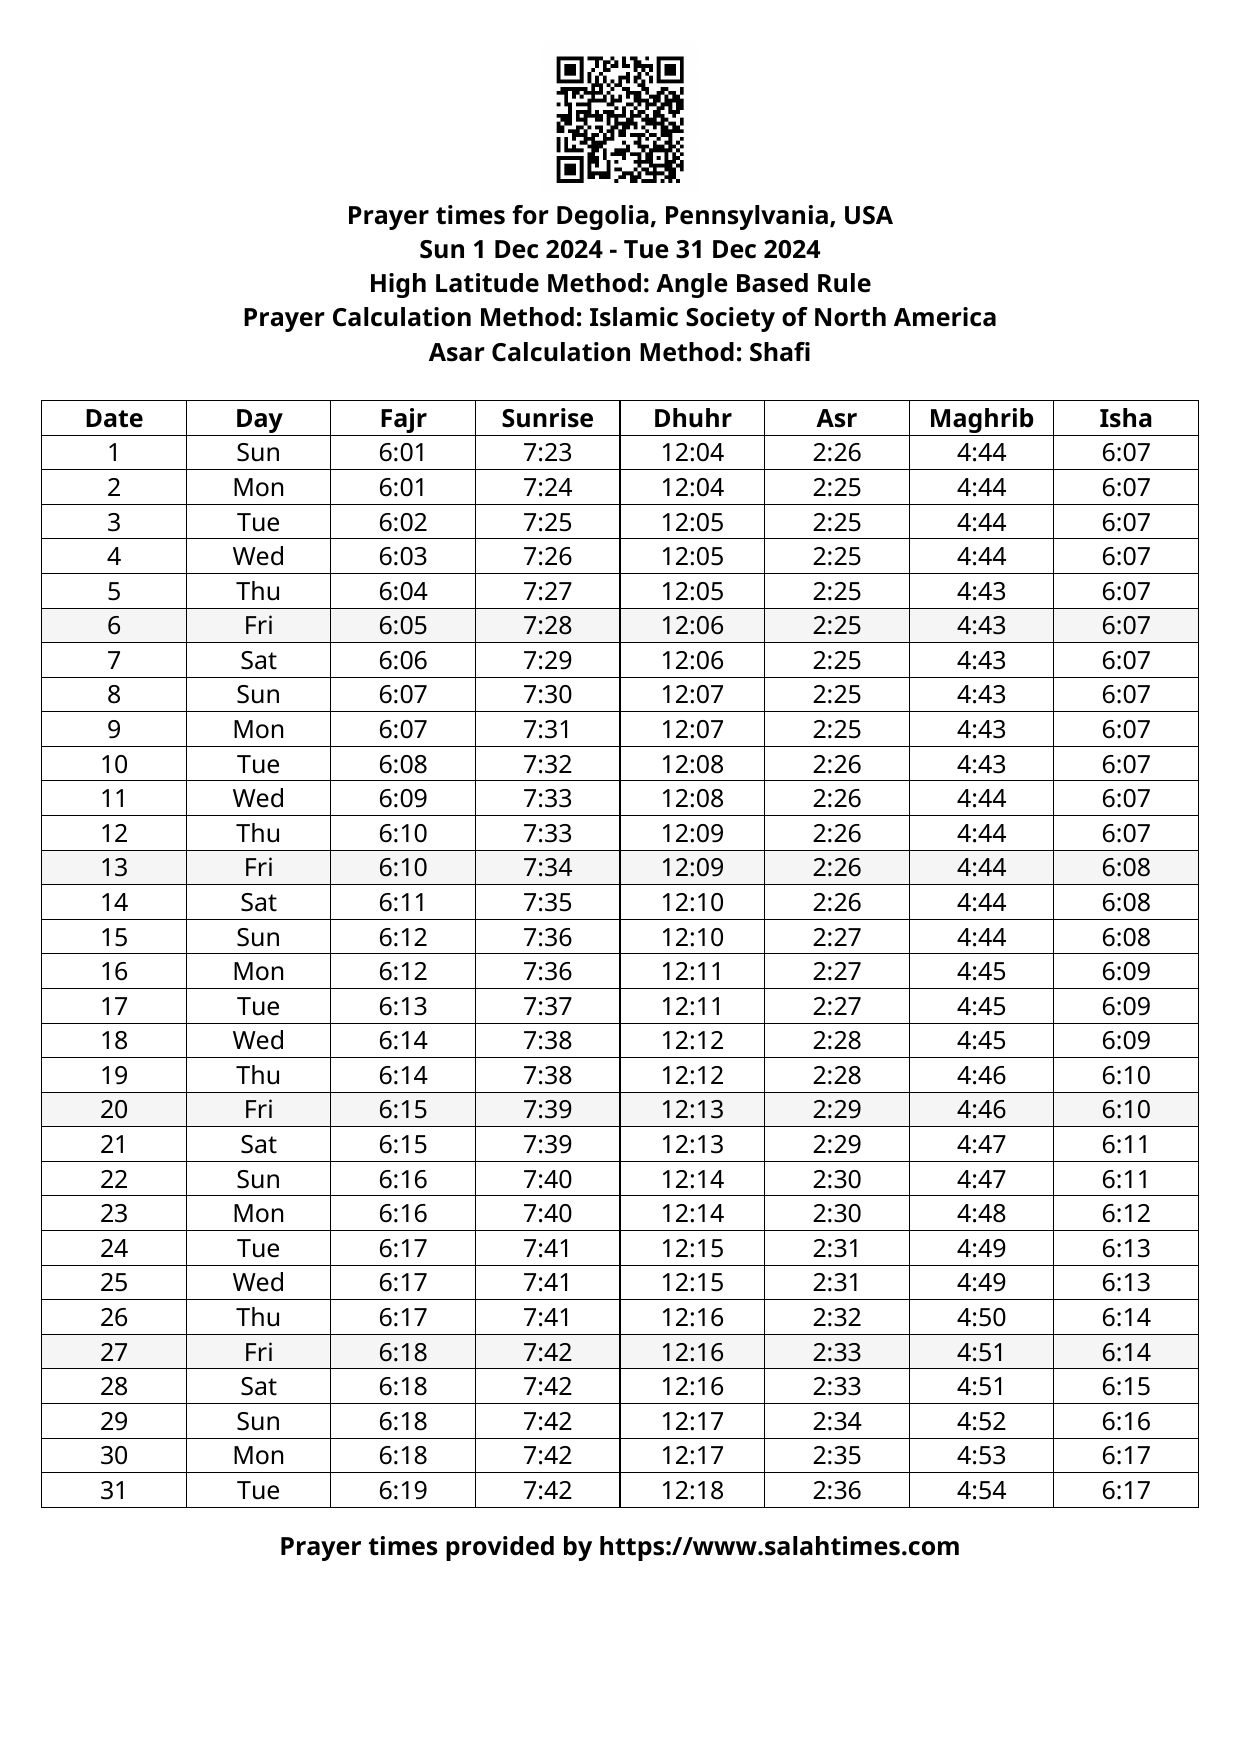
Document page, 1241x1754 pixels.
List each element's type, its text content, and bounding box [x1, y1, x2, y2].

table_cell 12:07 [621, 712, 764, 746]
table_cell Thu [187, 816, 330, 849]
table_cell 7:42 [476, 1335, 619, 1368]
table_cell 6:14 [1054, 1335, 1198, 1368]
table_cell 12:11 [621, 954, 764, 988]
table_cell 7:42 [476, 1404, 619, 1437]
table_cell 6:19 [331, 1473, 475, 1507]
table_cell 2:31 [765, 1231, 909, 1264]
table_cell Sun [187, 1162, 330, 1195]
table_cell 6:15 [331, 1127, 475, 1161]
table_cell 12:10 [621, 885, 764, 919]
table_cell 7:34 [476, 851, 619, 884]
table_cell 2:25 [765, 505, 909, 538]
table_cell 7:36 [476, 920, 619, 953]
table_cell Sat [187, 643, 330, 677]
table_cell 7:39 [476, 1093, 619, 1126]
table_cell 6:17 [1054, 1473, 1198, 1507]
table_cell 6:13 [1054, 1231, 1198, 1264]
table_cell 6 [42, 609, 186, 642]
table_cell 2:26 [765, 885, 909, 919]
table_cell 6:04 [331, 574, 475, 607]
table_cell 6:14 [331, 1024, 475, 1057]
table_cell 6:07 [1054, 609, 1198, 642]
table_cell 30 [42, 1439, 186, 1472]
table_cell 12:09 [621, 851, 764, 884]
table_header Day [187, 401, 330, 434]
table_cell 7:30 [476, 678, 619, 711]
table_cell 6:16 [331, 1196, 475, 1230]
table_cell 23 [42, 1196, 186, 1230]
table_cell Sat [187, 1369, 330, 1403]
table_cell 7:42 [476, 1369, 619, 1403]
table_cell 12:13 [621, 1093, 764, 1126]
table_cell 24 [42, 1231, 186, 1264]
table_cell 10 [42, 747, 186, 780]
table_cell Tue [187, 1231, 330, 1264]
table_cell 6:14 [1054, 1300, 1198, 1334]
table_cell 15 [42, 920, 186, 953]
table_cell 6:01 [331, 470, 475, 504]
table_cell 6:10 [331, 851, 475, 884]
table_cell 6:17 [1054, 1439, 1198, 1472]
table_cell 6:07 [1054, 712, 1198, 746]
table_header Date [42, 401, 186, 434]
table_cell 12:07 [621, 678, 764, 711]
table_cell 6:08 [1054, 920, 1198, 953]
table_cell 14 [42, 885, 186, 919]
table_cell 12:08 [621, 747, 764, 780]
table_cell 6:16 [331, 1162, 475, 1195]
table_cell 2:33 [765, 1369, 909, 1403]
table_cell Mon [187, 1439, 330, 1472]
table_cell 6:15 [331, 1093, 475, 1126]
table_cell 2:25 [765, 712, 909, 746]
table_cell Sat [187, 1127, 330, 1161]
table_cell 12:04 [621, 436, 764, 469]
text Prayer times provided by https://www.salahtimes.com [42, 1528, 1198, 1563]
table_cell Fri [187, 609, 330, 642]
table_cell 6:18 [331, 1404, 475, 1437]
table_cell 12:06 [621, 609, 764, 642]
table_cell 6:17 [331, 1231, 475, 1264]
table_cell 6:13 [1054, 1266, 1198, 1299]
table_cell 12:10 [621, 920, 764, 953]
table_cell 4:44 [910, 781, 1053, 815]
table_cell 6:10 [1054, 1093, 1198, 1126]
table_cell 6:07 [1054, 574, 1198, 607]
table_cell 7:26 [476, 539, 619, 573]
table_cell 4:48 [910, 1196, 1053, 1230]
table_header Maghrib [910, 401, 1053, 434]
table_cell 7:25 [476, 505, 619, 538]
table_cell 28 [42, 1369, 186, 1403]
table_cell 4:46 [910, 1058, 1053, 1092]
table_cell 2 [42, 470, 186, 504]
table_cell 12:05 [621, 539, 764, 573]
table_cell 6:07 [1054, 678, 1198, 711]
table_cell 12:08 [621, 781, 764, 815]
table_cell 6:07 [331, 678, 475, 711]
table_cell 7:29 [476, 643, 619, 677]
table_cell 1 [42, 436, 186, 469]
table_cell 6:07 [1054, 781, 1198, 815]
table_cell 6:11 [331, 885, 475, 919]
table_cell 4 [42, 539, 186, 573]
table_cell 12:12 [621, 1058, 764, 1092]
table_cell 2:35 [765, 1439, 909, 1472]
table_cell 7 [42, 643, 186, 677]
table_cell Fri [187, 1335, 330, 1368]
table_cell Fri [187, 1093, 330, 1126]
table_cell 4:44 [910, 816, 1053, 849]
table_cell 7:42 [476, 1473, 619, 1507]
table_cell 4:44 [910, 539, 1053, 573]
table_cell 4:53 [910, 1439, 1053, 1472]
table_header Fajr [331, 401, 475, 434]
table_cell 4:45 [910, 989, 1053, 1022]
table_cell 7:27 [476, 574, 619, 607]
table_cell 7:38 [476, 1058, 619, 1092]
text Prayer Calculation Method: Islamic Society of North America [42, 300, 1198, 334]
table_cell Thu [187, 1058, 330, 1092]
table_cell 2:26 [765, 747, 909, 780]
table_cell 7:41 [476, 1300, 619, 1334]
table_cell 6:09 [331, 781, 475, 815]
table_cell 12:09 [621, 816, 764, 849]
table_cell Tue [187, 989, 330, 1022]
table_cell 7:33 [476, 816, 619, 849]
table_cell 2:25 [765, 609, 909, 642]
table_cell 4:46 [910, 1093, 1053, 1126]
table_header Dhuhr [621, 401, 764, 434]
table_cell Mon [187, 954, 330, 988]
table_cell 2:25 [765, 470, 909, 504]
table_cell Tue [187, 1473, 330, 1507]
table_cell 7:40 [476, 1162, 619, 1195]
table_cell 4:44 [910, 885, 1053, 919]
table_cell 12:16 [621, 1369, 764, 1403]
table_cell 4:43 [910, 609, 1053, 642]
table_cell 6:11 [1054, 1127, 1198, 1161]
table_cell 4:52 [910, 1404, 1053, 1437]
table_cell 4:44 [910, 920, 1053, 953]
table_cell 4:45 [910, 1024, 1053, 1057]
table_cell 11 [42, 781, 186, 815]
table_cell 2:25 [765, 678, 909, 711]
table_cell 6:14 [331, 1058, 475, 1092]
table_cell 6:12 [1054, 1196, 1198, 1230]
table_cell 12:04 [621, 470, 764, 504]
table_cell 12:18 [621, 1473, 764, 1507]
table_cell 6:07 [1054, 747, 1198, 780]
table_cell 19 [42, 1058, 186, 1092]
table_cell 12:14 [621, 1162, 764, 1195]
table_cell 7:31 [476, 712, 619, 746]
table_cell 2:27 [765, 989, 909, 1022]
table_cell 6:07 [1054, 505, 1198, 538]
table_cell 6:11 [1054, 1162, 1198, 1195]
table_cell 7:39 [476, 1127, 619, 1161]
table_cell Sat [187, 885, 330, 919]
table_cell Sun [187, 678, 330, 711]
table_cell Wed [187, 1024, 330, 1057]
table_cell Mon [187, 1196, 330, 1230]
table_cell 12:16 [621, 1300, 764, 1334]
table_cell 6:18 [331, 1369, 475, 1403]
table_cell Sun [187, 1404, 330, 1437]
table_cell 4:43 [910, 678, 1053, 711]
table_cell 6:18 [331, 1439, 475, 1472]
table_cell 4:49 [910, 1266, 1053, 1299]
table_cell 6:01 [331, 436, 475, 469]
table_cell 4:54 [910, 1473, 1053, 1507]
table_cell 4:50 [910, 1300, 1053, 1334]
table_cell 4:51 [910, 1369, 1053, 1403]
table_cell Thu [187, 1300, 330, 1334]
table_cell 7:36 [476, 954, 619, 988]
table_cell 12:17 [621, 1404, 764, 1437]
table_cell Thu [187, 574, 330, 607]
table_cell 6:05 [331, 609, 475, 642]
table_cell 6:07 [1054, 539, 1198, 573]
table_cell 7:38 [476, 1024, 619, 1057]
table_cell 6:08 [1054, 851, 1198, 884]
table_cell 2:25 [765, 574, 909, 607]
table_cell 2:27 [765, 954, 909, 988]
table_cell 12:05 [621, 574, 764, 607]
table_cell 2:26 [765, 851, 909, 884]
table_cell 6:08 [1054, 885, 1198, 919]
table_cell 2:36 [765, 1473, 909, 1507]
table_cell 6:09 [1054, 954, 1198, 988]
table_cell 6:12 [331, 920, 475, 953]
table_cell 7:23 [476, 436, 619, 469]
table_cell 6:13 [331, 989, 475, 1022]
table_cell Sun [187, 436, 330, 469]
table_cell 2:30 [765, 1162, 909, 1195]
table_cell 12:06 [621, 643, 764, 677]
table_cell 6:17 [331, 1300, 475, 1334]
table_cell 7:37 [476, 989, 619, 1022]
table_cell 6:12 [331, 954, 475, 988]
table_cell Mon [187, 712, 330, 746]
table_cell 5 [42, 574, 186, 607]
table_cell 6:08 [331, 747, 475, 780]
table_cell 6:15 [1054, 1369, 1198, 1403]
table_cell 12:11 [621, 989, 764, 1022]
table_cell 12:17 [621, 1439, 764, 1472]
table_cell 6:07 [1054, 643, 1198, 677]
table_cell 25 [42, 1266, 186, 1299]
table_cell 7:24 [476, 470, 619, 504]
table_cell 7:40 [476, 1196, 619, 1230]
table_cell 4:45 [910, 954, 1053, 988]
table_cell 31 [42, 1473, 186, 1507]
text Asar Calculation Method: Shafi [42, 334, 1198, 368]
table_cell 12 [42, 816, 186, 849]
table_cell 12:13 [621, 1127, 764, 1161]
table_cell 7:41 [476, 1231, 619, 1264]
table_cell Wed [187, 781, 330, 815]
table_cell 7:28 [476, 609, 619, 642]
table_cell Mon [187, 470, 330, 504]
table_cell 2:32 [765, 1300, 909, 1334]
table_cell 12:15 [621, 1231, 764, 1264]
table_cell 6:02 [331, 505, 475, 538]
text High Latitude Method: Angle Based Rule [42, 266, 1198, 300]
table_cell 6:07 [1054, 816, 1198, 849]
table_cell 29 [42, 1404, 186, 1437]
table_cell 12:14 [621, 1196, 764, 1230]
table_cell 16 [42, 954, 186, 988]
table_cell 7:42 [476, 1439, 619, 1472]
table_cell 3 [42, 505, 186, 538]
table_cell 12:12 [621, 1024, 764, 1057]
table_cell 6:09 [1054, 989, 1198, 1022]
table_cell 4:44 [910, 436, 1053, 469]
table_cell 21 [42, 1127, 186, 1161]
table_cell 6:16 [1054, 1404, 1198, 1437]
table_cell 2:34 [765, 1404, 909, 1437]
table_cell 12:05 [621, 505, 764, 538]
table_cell 4:47 [910, 1127, 1053, 1161]
table_cell 4:43 [910, 712, 1053, 746]
table_cell 6:18 [331, 1335, 475, 1368]
table_cell 4:43 [910, 574, 1053, 607]
picture [542, 41, 699, 198]
table_cell 2:25 [765, 539, 909, 573]
table_cell Sun [187, 920, 330, 953]
table_cell 13 [42, 851, 186, 884]
table_cell 6:03 [331, 539, 475, 573]
table_cell 6:06 [331, 643, 475, 677]
table_cell 2:30 [765, 1196, 909, 1230]
table_cell 2:27 [765, 920, 909, 953]
table_cell 2:28 [765, 1058, 909, 1092]
table_cell 9 [42, 712, 186, 746]
table_cell 2:25 [765, 643, 909, 677]
table_cell 2:33 [765, 1335, 909, 1368]
table_cell 7:32 [476, 747, 619, 780]
table_cell 7:33 [476, 781, 619, 815]
table_cell 2:29 [765, 1093, 909, 1126]
table_cell 27 [42, 1335, 186, 1368]
text Prayer times for Degolia, Pennsylvania, USA [42, 198, 1198, 232]
table_cell 4:47 [910, 1162, 1053, 1195]
table_cell 2:26 [765, 781, 909, 815]
table_cell 6:10 [331, 816, 475, 849]
table_cell 4:44 [910, 851, 1053, 884]
table_cell 18 [42, 1024, 186, 1057]
table_cell 4:44 [910, 505, 1053, 538]
table_cell 4:43 [910, 747, 1053, 780]
table_cell Tue [187, 747, 330, 780]
table_cell 7:35 [476, 885, 619, 919]
table_cell 17 [42, 989, 186, 1022]
table_cell Wed [187, 1266, 330, 1299]
table_cell 4:43 [910, 643, 1053, 677]
table_cell 4:51 [910, 1335, 1053, 1368]
table_cell 2:28 [765, 1024, 909, 1057]
table_cell 6:17 [331, 1266, 475, 1299]
table_cell 6:10 [1054, 1058, 1198, 1092]
table_header Sunrise [476, 401, 619, 434]
table_header Isha [1054, 401, 1198, 434]
table_cell 2:26 [765, 436, 909, 469]
table_cell 4:44 [910, 470, 1053, 504]
table_cell 4:49 [910, 1231, 1053, 1264]
table_cell 6:07 [1054, 470, 1198, 504]
text Sun 1 Dec 2024 - Tue 31 Dec 2024 [42, 232, 1198, 266]
table_cell 12:16 [621, 1335, 764, 1368]
table_cell 2:26 [765, 816, 909, 849]
table_cell Fri [187, 851, 330, 884]
table_cell Wed [187, 539, 330, 573]
table_cell 20 [42, 1093, 186, 1126]
table_cell Tue [187, 505, 330, 538]
table_cell 12:15 [621, 1266, 764, 1299]
table_cell 2:29 [765, 1127, 909, 1161]
table_cell 7:41 [476, 1266, 619, 1299]
table_cell 26 [42, 1300, 186, 1334]
table_cell 8 [42, 678, 186, 711]
table_cell 6:07 [331, 712, 475, 746]
table_cell 2:31 [765, 1266, 909, 1299]
table_header Asr [765, 401, 909, 434]
table_cell 22 [42, 1162, 186, 1195]
table_cell 6:07 [1054, 436, 1198, 469]
table_cell 6:09 [1054, 1024, 1198, 1057]
